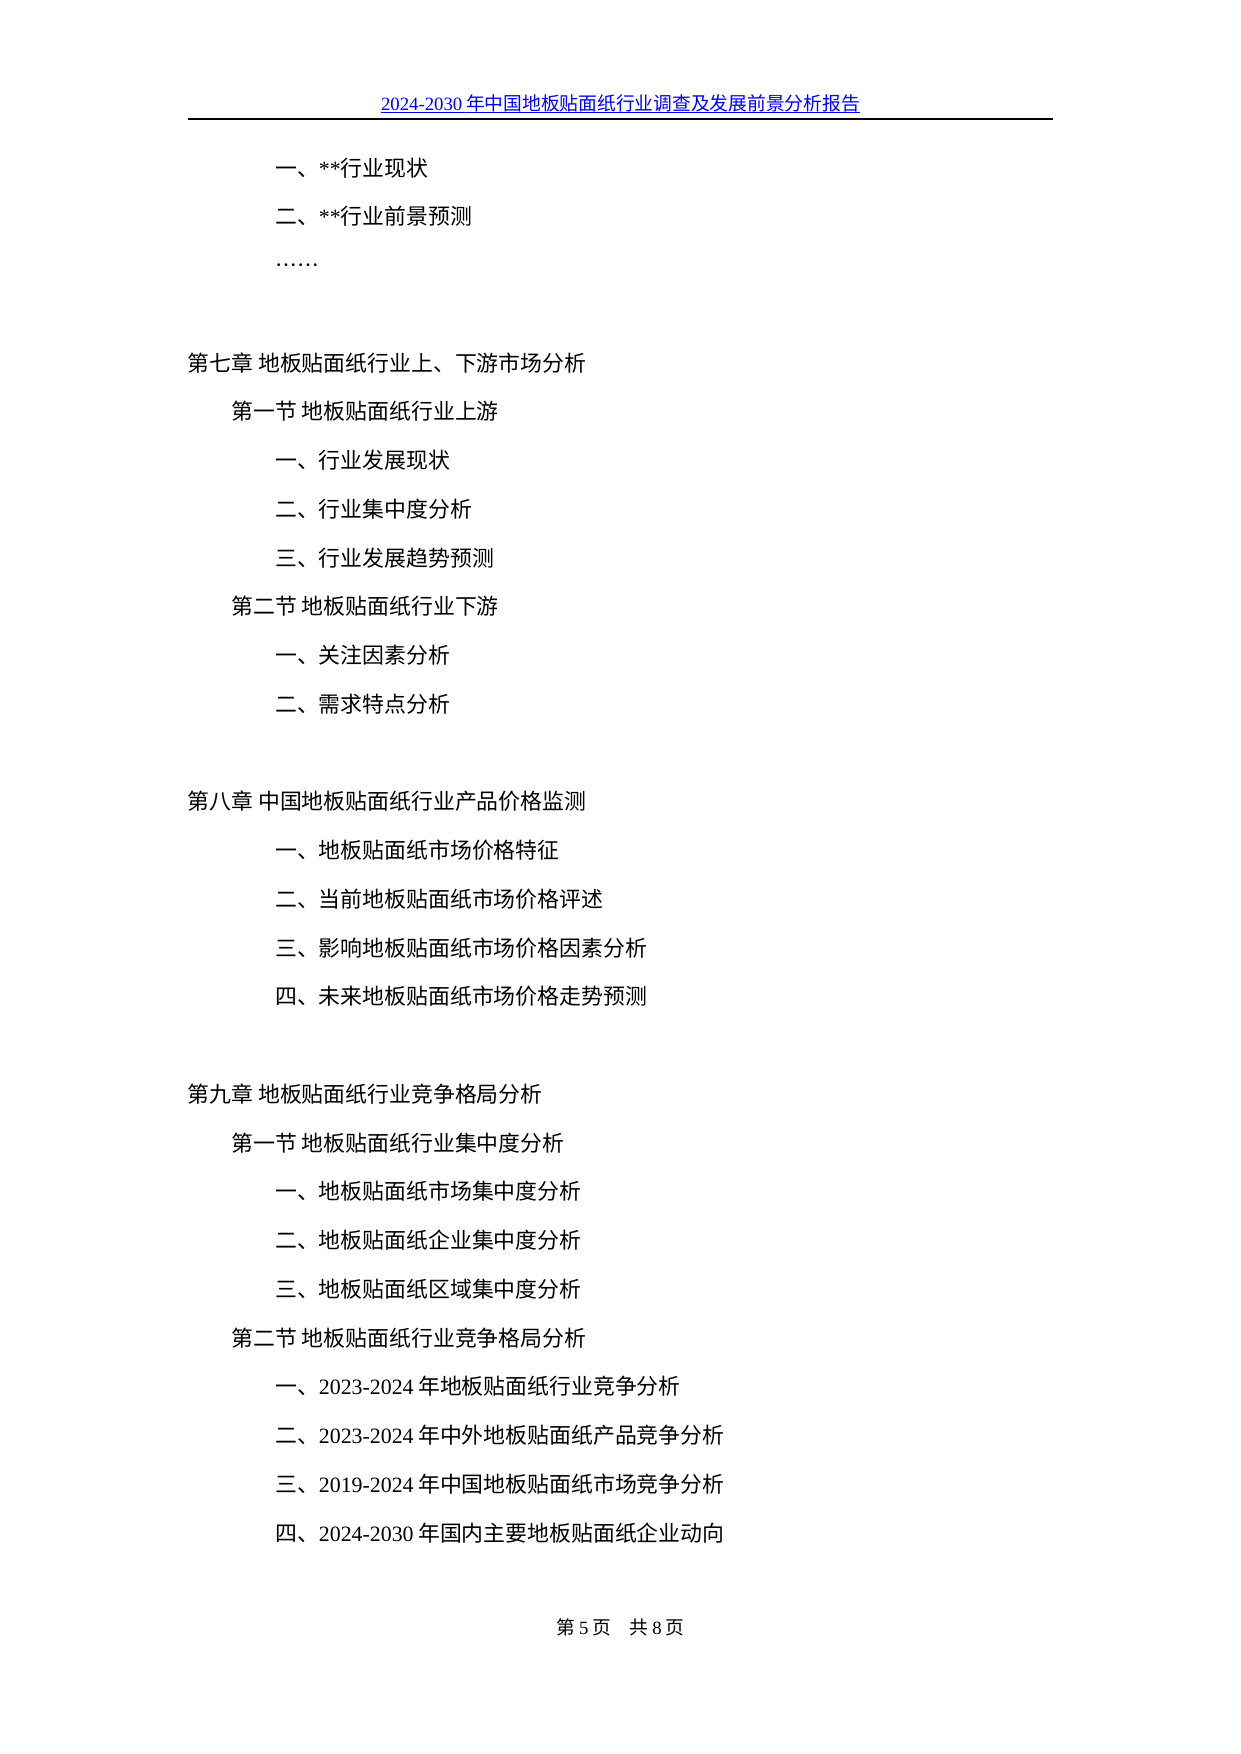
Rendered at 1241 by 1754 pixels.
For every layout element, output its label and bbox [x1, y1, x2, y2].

text [187, 150, 1053, 1548]
